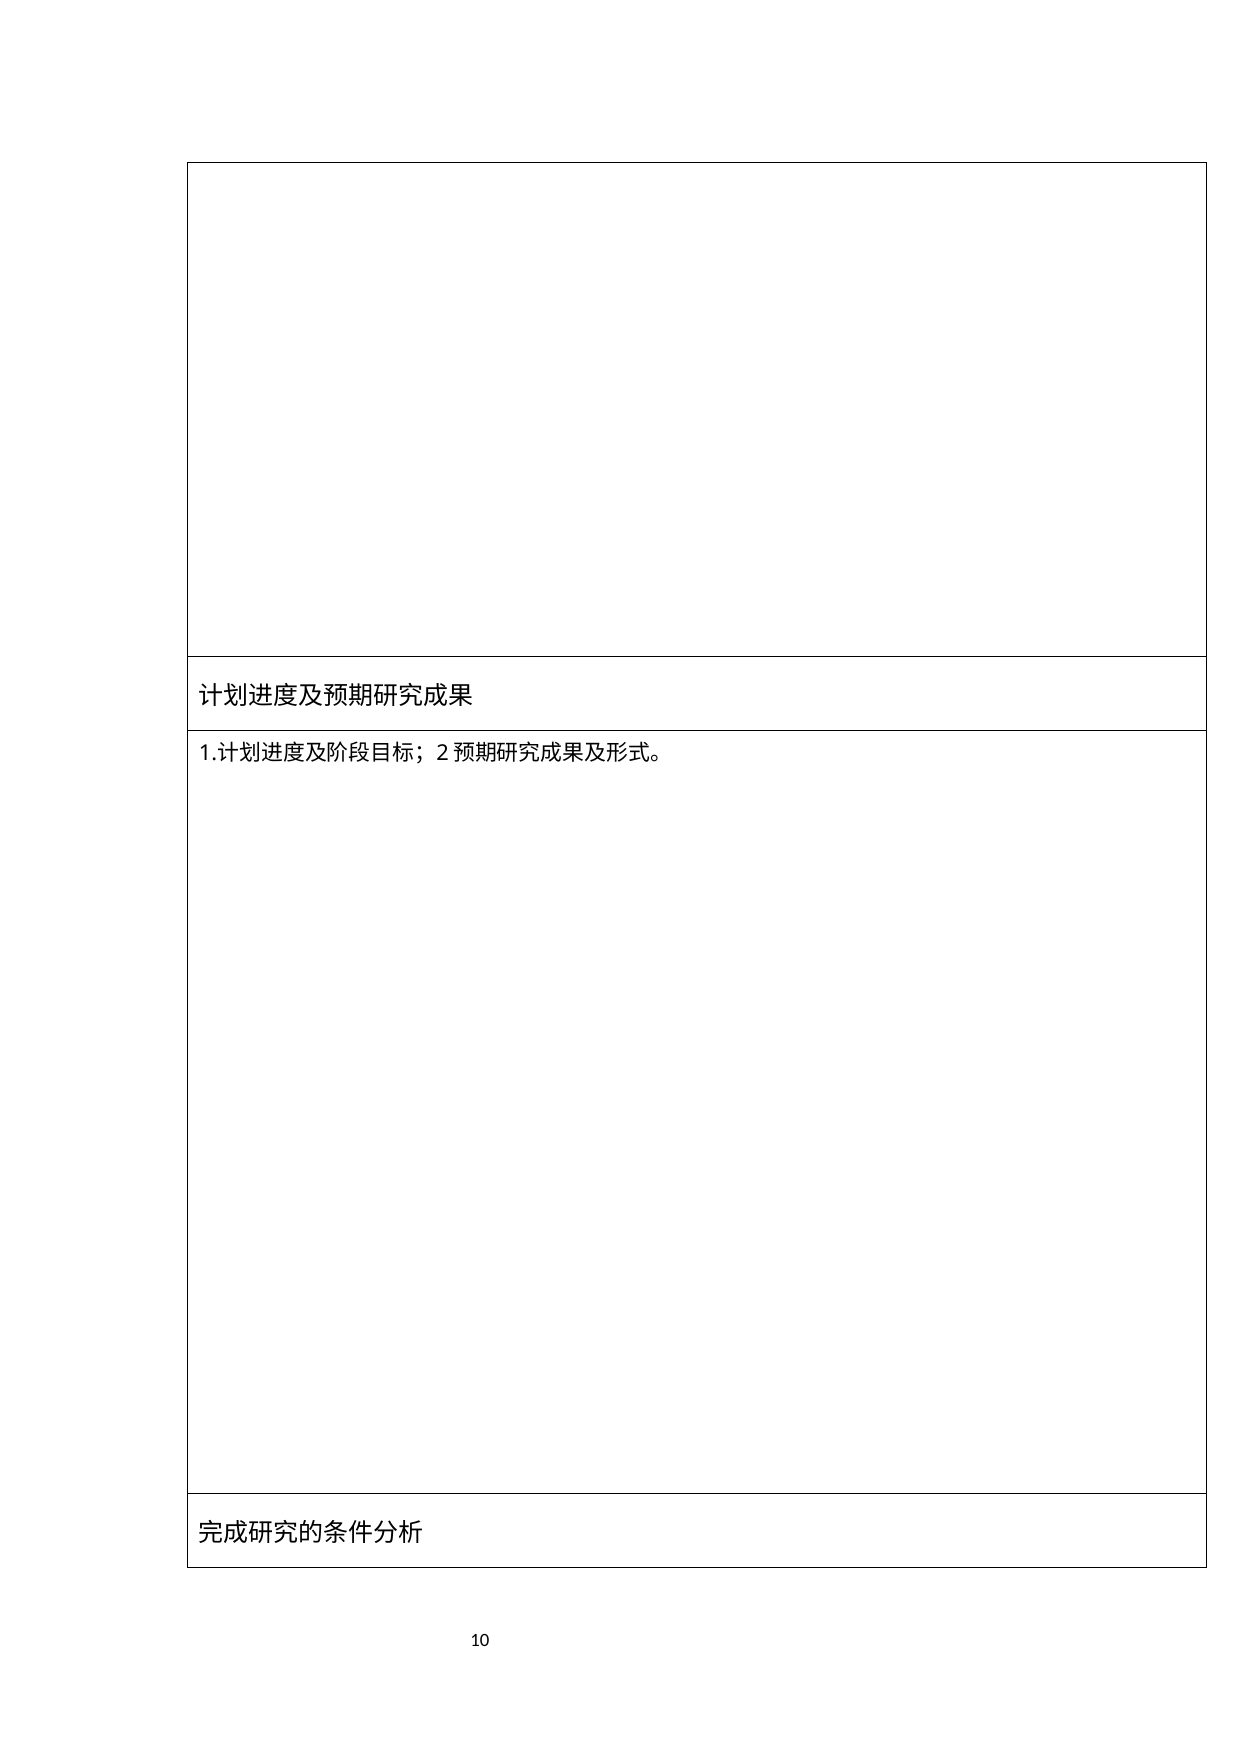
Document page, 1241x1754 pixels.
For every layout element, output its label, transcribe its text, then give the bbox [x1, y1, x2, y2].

table_cell 1.计划进度及阶段目标；2预期研究成果及形式。 [188, 731, 1206, 1493]
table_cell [188, 163, 1206, 656]
table_cell 完成研究的条件分析 [188, 1494, 1206, 1567]
table_cell 计划进度及预期研究成果 [188, 657, 1206, 730]
